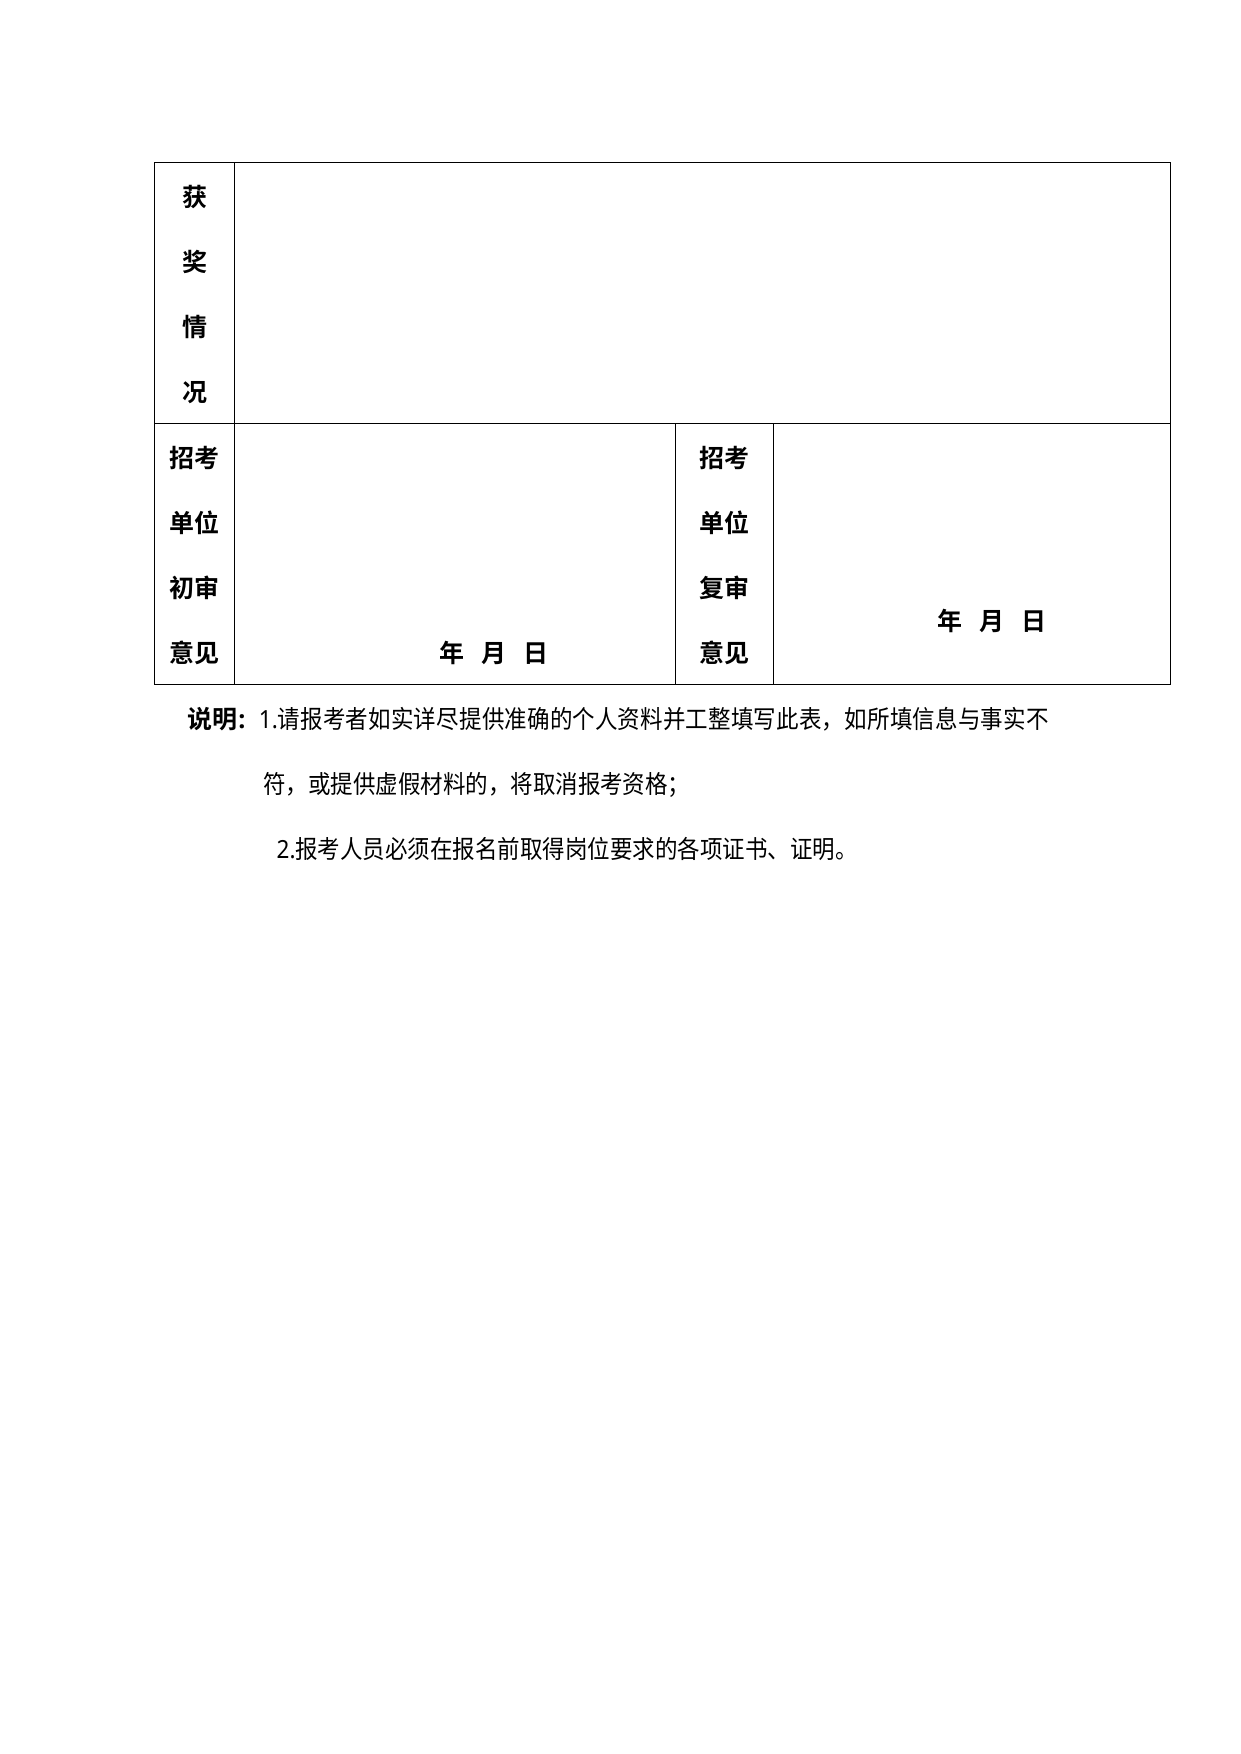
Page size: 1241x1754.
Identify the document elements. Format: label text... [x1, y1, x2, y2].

table_cell 招考 单位 复审 意见 [676, 424, 773, 684]
table_cell [235, 163, 1170, 423]
text 2.报考人员必须在报名前取得岗位要求的各项证书、证明。 [187, 815, 1053, 880]
table_cell 年 月 日 [774, 424, 1170, 684]
table_cell 年 月 日 [235, 424, 675, 684]
table_cell 招考 单位 初审意见 [155, 424, 234, 684]
text 说明: 1.请报考者如实详尽提供准确的个人资料并工整填写此表，如所填信息与事实不符，或提供虚假材料的，将取消报考资格； [187, 685, 1053, 815]
table_cell 获 奖 情 况 [155, 163, 234, 423]
